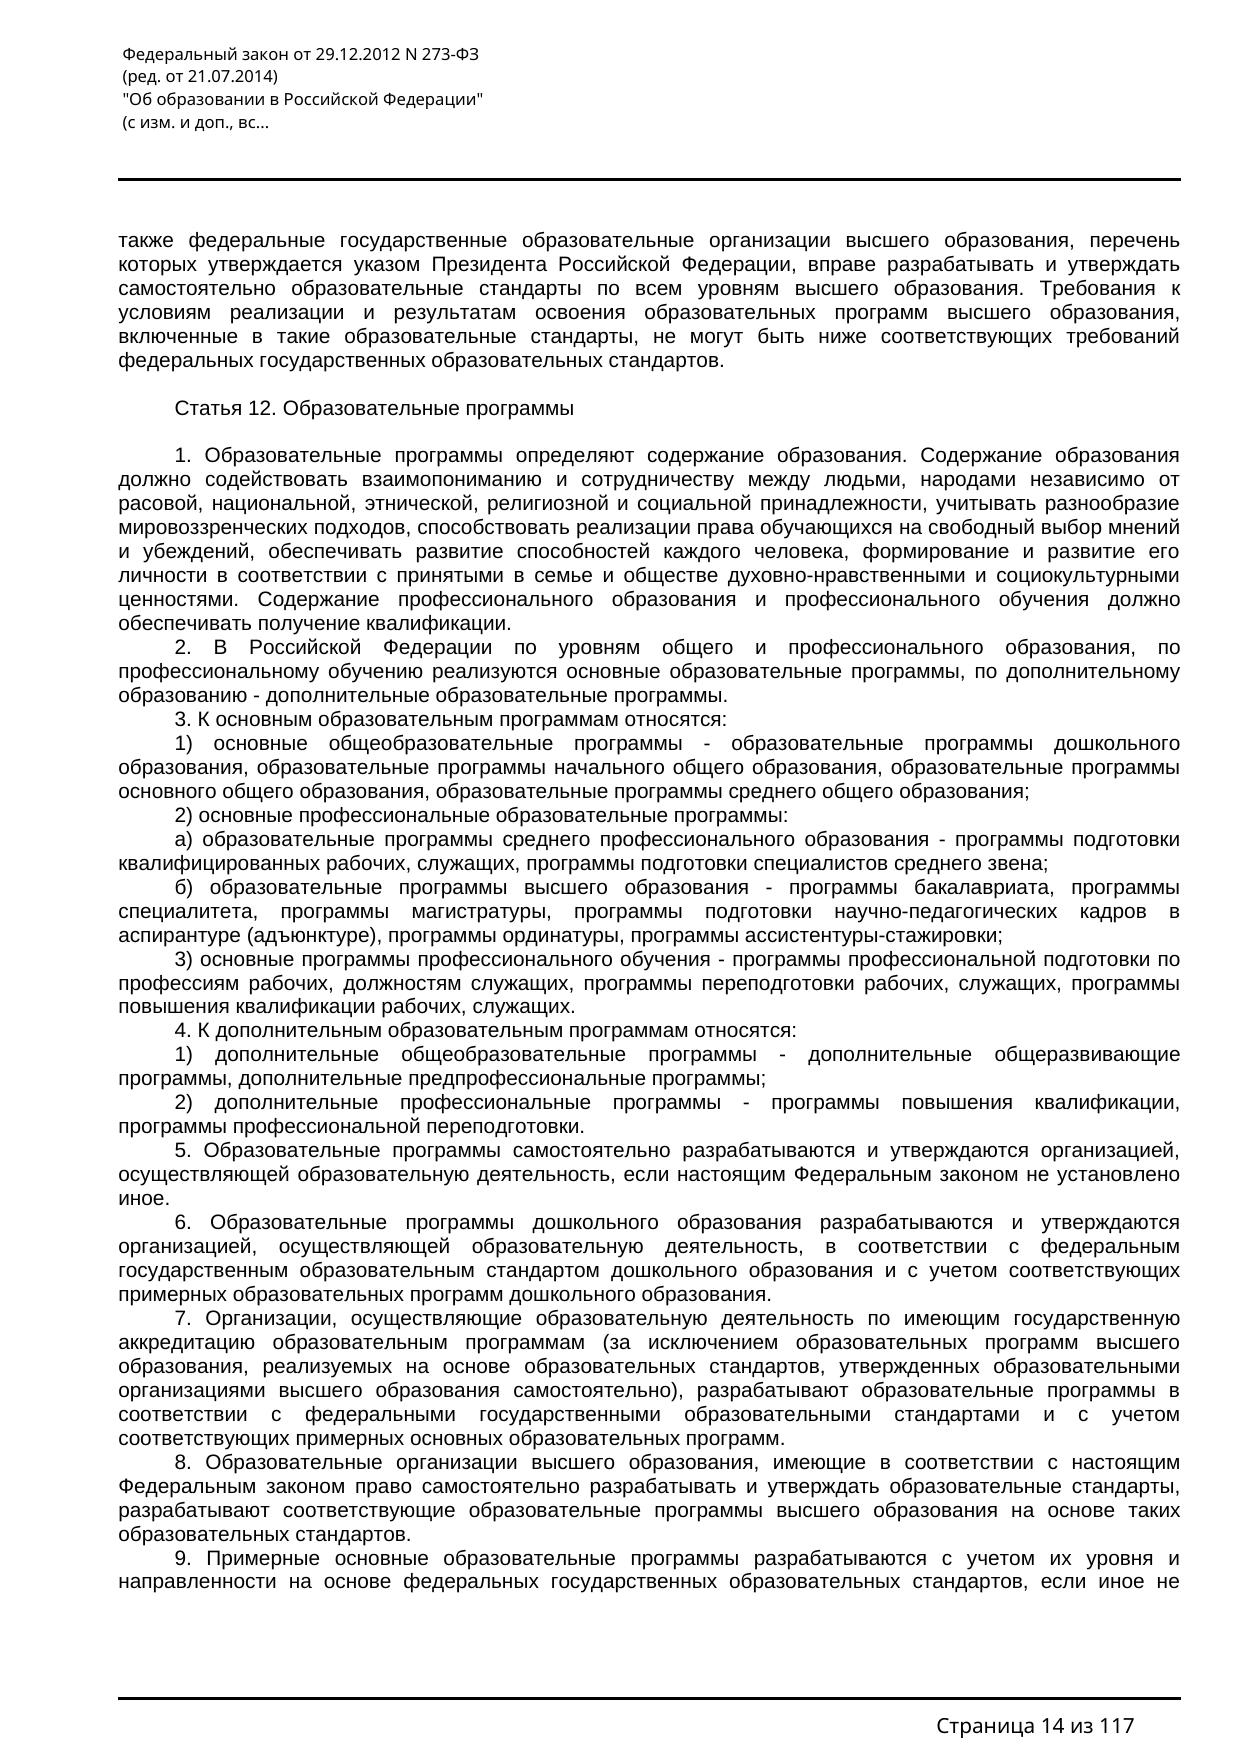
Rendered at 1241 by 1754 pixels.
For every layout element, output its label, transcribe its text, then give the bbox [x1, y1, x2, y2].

text а) образовательные программы среднего профессионального образования - программы подготовки квалифицированных рабочих, служащих, программы подготовки специалистов среднего звена; [118, 827, 1181, 874]
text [118, 228, 1181, 371]
text 2) основные профессиональные образовательные программы: [118, 803, 1181, 827]
text 3) основные программы профессионального обучения - программы профессиональной подготовки по профессиям рабочих, должностям служащих, программы переподготовки рабочих, служащих, программы повышения квалификации рабочих, служащих. [118, 946, 1181, 1018]
text 5. Образовательные программы самостоятельно разрабатываются и утверждаются организацией, осуществляющей образовательную деятельность, если настоящим Федеральным законом не установлено иное. [118, 1138, 1181, 1210]
text б) образовательные программы высшего образования - программы бакалавриата, программы специалитета, программы магистратуры, программы подготовки научно-педагогических кадров в аспирантуре (адъюнктуре), программы ординатуры, программы ассистентуры-стажировки; [118, 874, 1181, 946]
text 7. Организации, осуществляющие образовательную деятельность по имеющим государственную аккредитацию образовательным программам (за исключением образовательных программ высшего образования, реализуемых на основе образовательных стандартов, утвержденных образовательными организациями высшего образования самостоятельно), разрабатывают образовательные программы в соответствии с федеральными государственными образовательными стандартами и с учетом соответствующих примерных основных образовательных программ. [118, 1306, 1181, 1449]
text 3. К основным образовательным программам относятся: [118, 707, 1181, 731]
text 1) дополнительные общеобразовательные программы - дополнительные общеразвивающие программы, дополнительные предпрофессиональные программы; [118, 1042, 1181, 1090]
text 6. Образовательные программы дошкольного образования разрабатываются и утверждаются организацией, осуществляющей образовательную деятельность, в соответствии с федеральным государственным образовательным стандартом дошкольного образования и с учетом соответствующих примерных образовательных программ дошкольного образования. [118, 1210, 1181, 1306]
text 2) дополнительные профессиональные программы - программы повышения квалификации, программы профессиональной переподготовки. [118, 1090, 1181, 1138]
text 8. Образовательные организации высшего образования, имеющие в соответствии с настоящим Федеральным законом право самостоятельно разрабатывать и утверждать образовательные стандарты, разрабатывают соответствующие образовательные программы высшего образования на основе таких образовательных стандартов. [118, 1449, 1181, 1545]
text Статья 12. Образовательные программы [118, 395, 1181, 419]
text 1) основные общеобразовательные программы - образовательные программы дошкольного образования, образовательные программы начального общего образования, образовательные программы основного общего образования, образовательные программы среднего общего образования; [118, 731, 1181, 803]
text 1. Образовательные программы определяют содержание образования. Содержание образования должно содействовать взаимопониманию и сотрудничеству между людьми, народами независимо от расовой, национальной, этнической, религиозной и социальной принадлежности, учитывать разнообразие мировоззренческих подходов, способствовать реализации права обучающихся на свободный выбор мнений и убеждений, обеспечивать развитие способностей каждого человека, формирование и развитие его личности в соответствии с принятыми в семье и обществе духовно-нравственными и социокультурными ценностями. Содержание профессионального образования и профессионального обучения должно обеспечивать получение квалификации. [118, 443, 1181, 635]
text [118, 1545, 1181, 1593]
text 2. В Российской Федерации по уровням общего и профессионального образования, по профессиональному обучению реализуются основные образовательные программы, по дополнительному образованию - дополнительные образовательные программы. [118, 635, 1181, 707]
text 4. К дополнительным образовательным программам относятся: [118, 1018, 1181, 1042]
